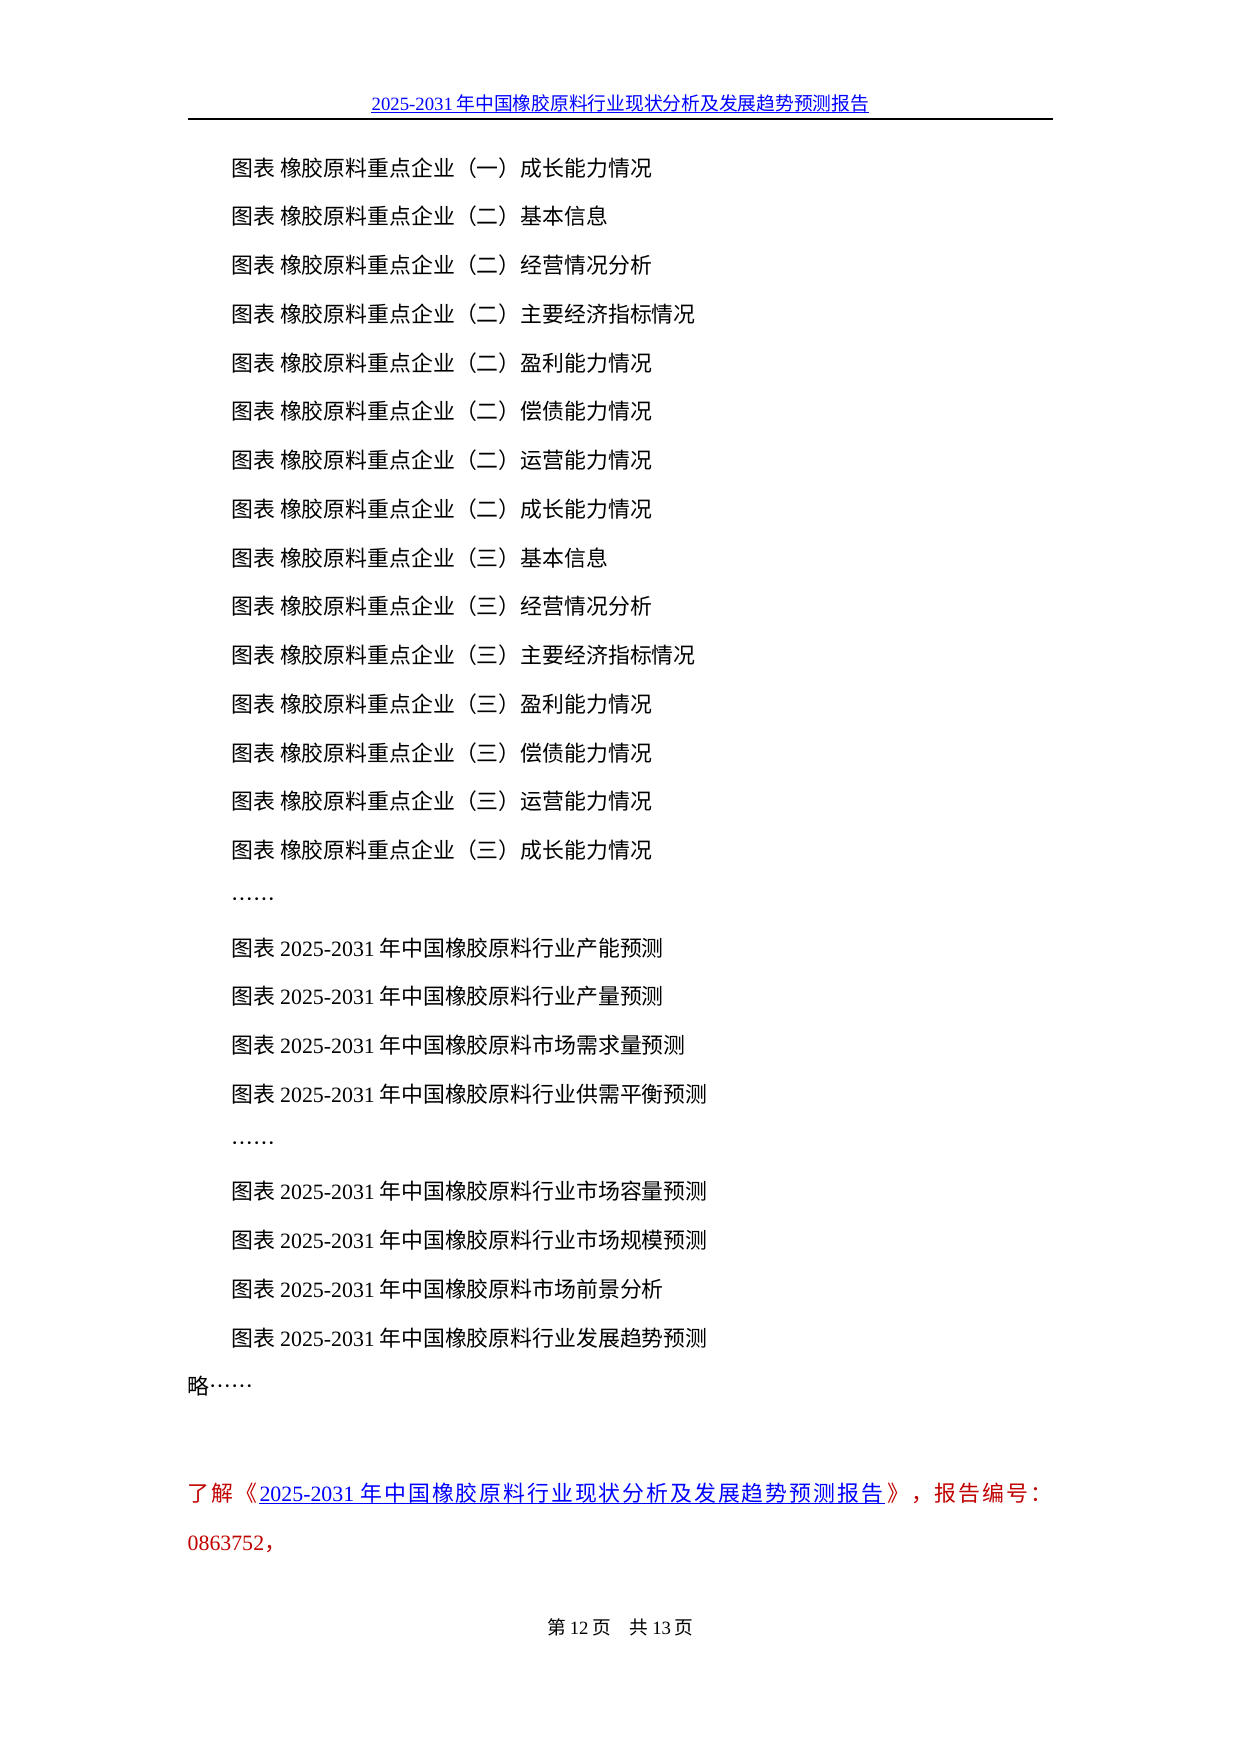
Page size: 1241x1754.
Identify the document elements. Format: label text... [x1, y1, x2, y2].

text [187, 150, 1053, 1401]
text 了解《2025-2031年中国橡胶原料行业现状分析及发展趋势预测报告》，报告编号：0863752， [187, 1475, 1053, 1557]
